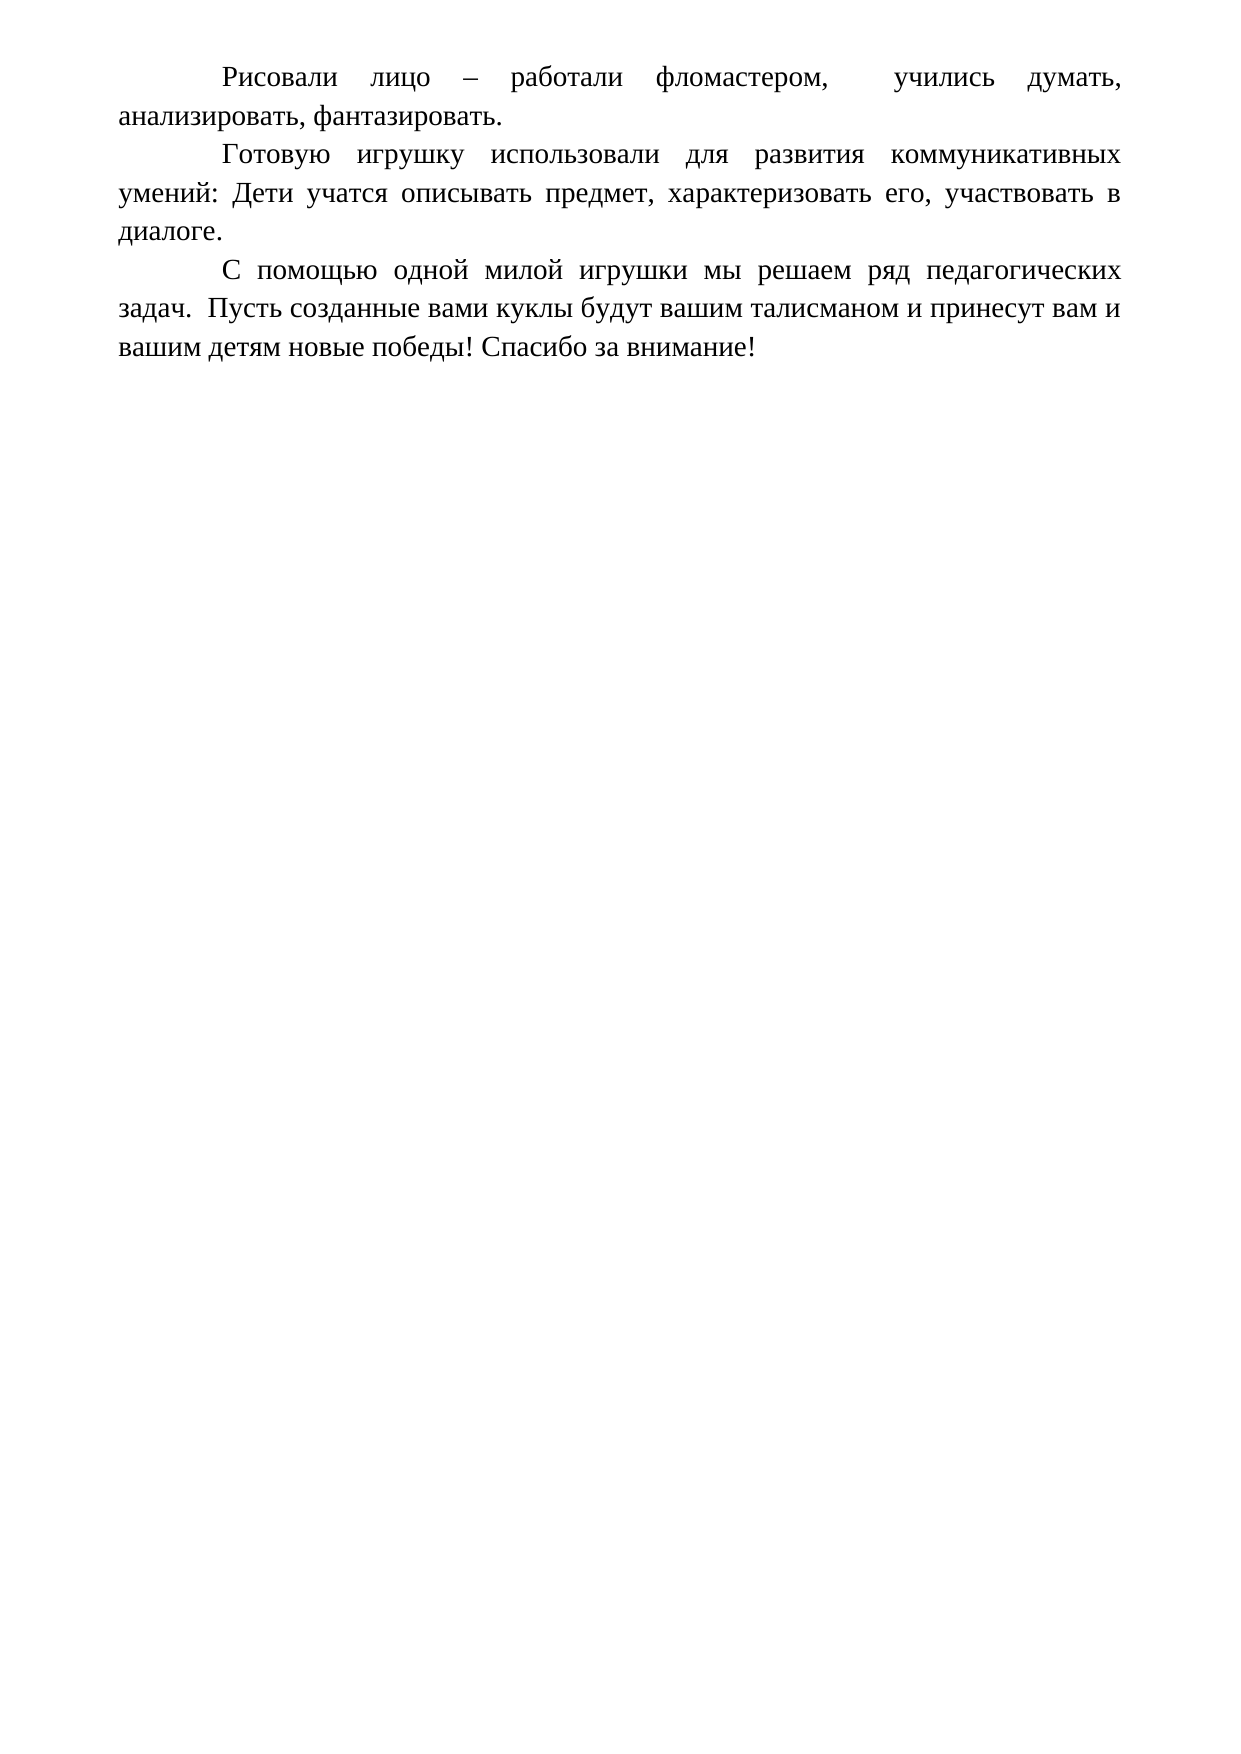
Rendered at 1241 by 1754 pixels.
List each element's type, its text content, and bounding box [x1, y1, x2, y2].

text С помощью одной милой игрушки мы решаем ряд педагогических задач. Пусть созданные вами куклы будут вашим талисманом и принесут вам и вашим детям новые победы! Спасибо за внимание! [118, 252, 1122, 362]
text Рисовали лицо – работали фломастером, учились думать, анализировать, фантазировать. [118, 59, 1122, 131]
text Готовую игрушку использовали для развития коммуникативных умений: Дети учатся описывать предмет, характеризовать его, участвовать в диалоге. [118, 136, 1122, 247]
